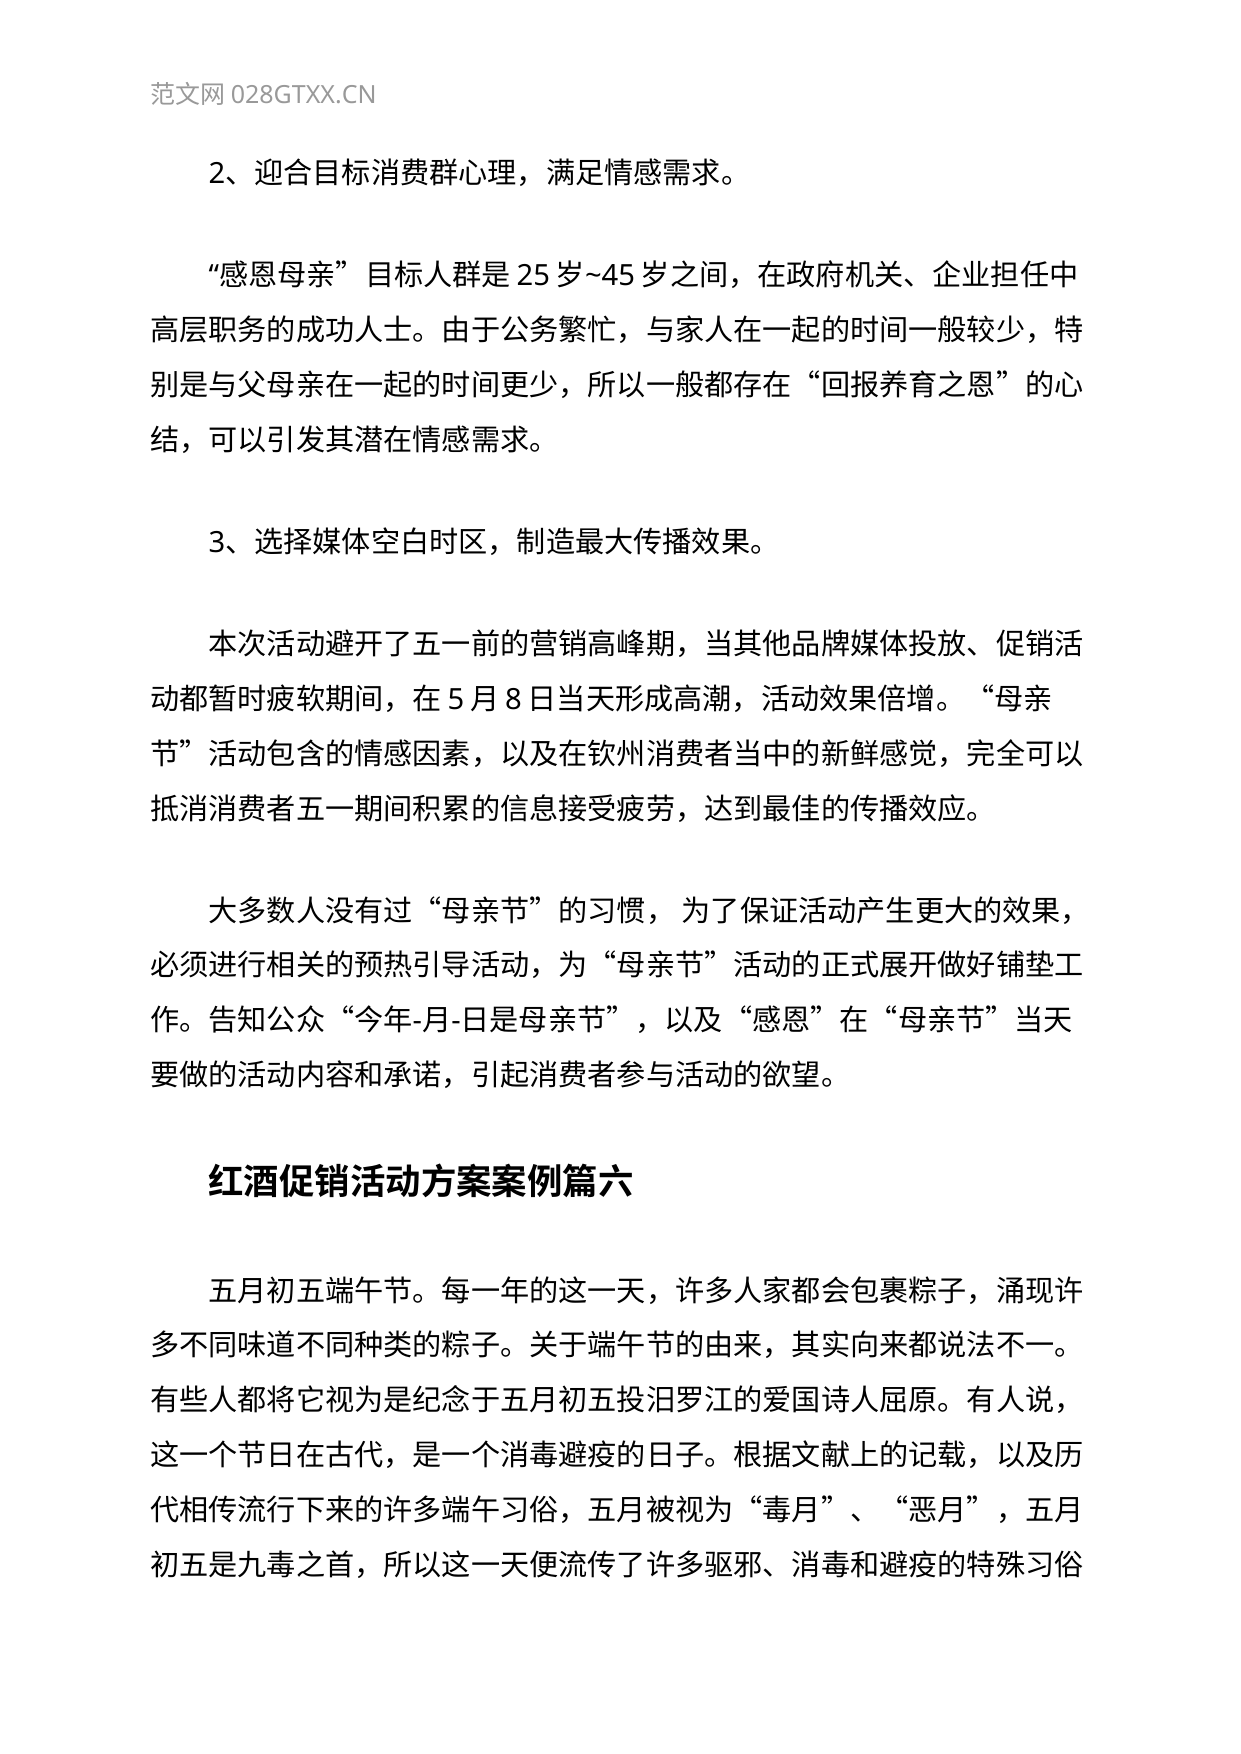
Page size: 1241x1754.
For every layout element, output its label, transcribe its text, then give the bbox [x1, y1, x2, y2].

text 2、迎合目标消费群心理，满足情感需求。 [150, 150, 1090, 192]
text 3、选择媒体空白时区，制造最大传播效果。 [150, 518, 1090, 561]
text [150, 1267, 1090, 1584]
text 红酒促销活动方案案例篇六 [150, 1154, 1090, 1205]
text “感恩母亲”目标人群是25岁~45岁之间，在政府机关、企业担任中高层职务的成功人士。由于公务繁忙，与家人在一起的时间一般较少，特别是与父母亲在一起的时间更少，所以一般都存在“回报养育之恩”的心结，可以引发其潜在情感需求。 [150, 252, 1090, 459]
text 大多数人没有过“母亲节”的习惯， 为了保证活动产生更大的效果，必须进行相关的预热引导活动，为“母亲节”活动的正式展开做好铺垫工作。告知公众“今年-月-日是母亲节”，以及“感恩”在“母亲节”当天要做的活动内容和承诺，引起消费者参与活动的欲望。 [150, 887, 1090, 1094]
text 本次活动避开了五一前的营销高峰期，当其他品牌媒体投放、促销活动都暂时疲软期间，在5月8日当天形成高潮，活动效果倍增。“母亲节”活动包含的情感因素，以及在钦州消费者当中的新鲜感觉，完全可以抵消消费者五一期间积累的信息接受疲劳，达到最佳的传播效应。 [150, 621, 1090, 828]
